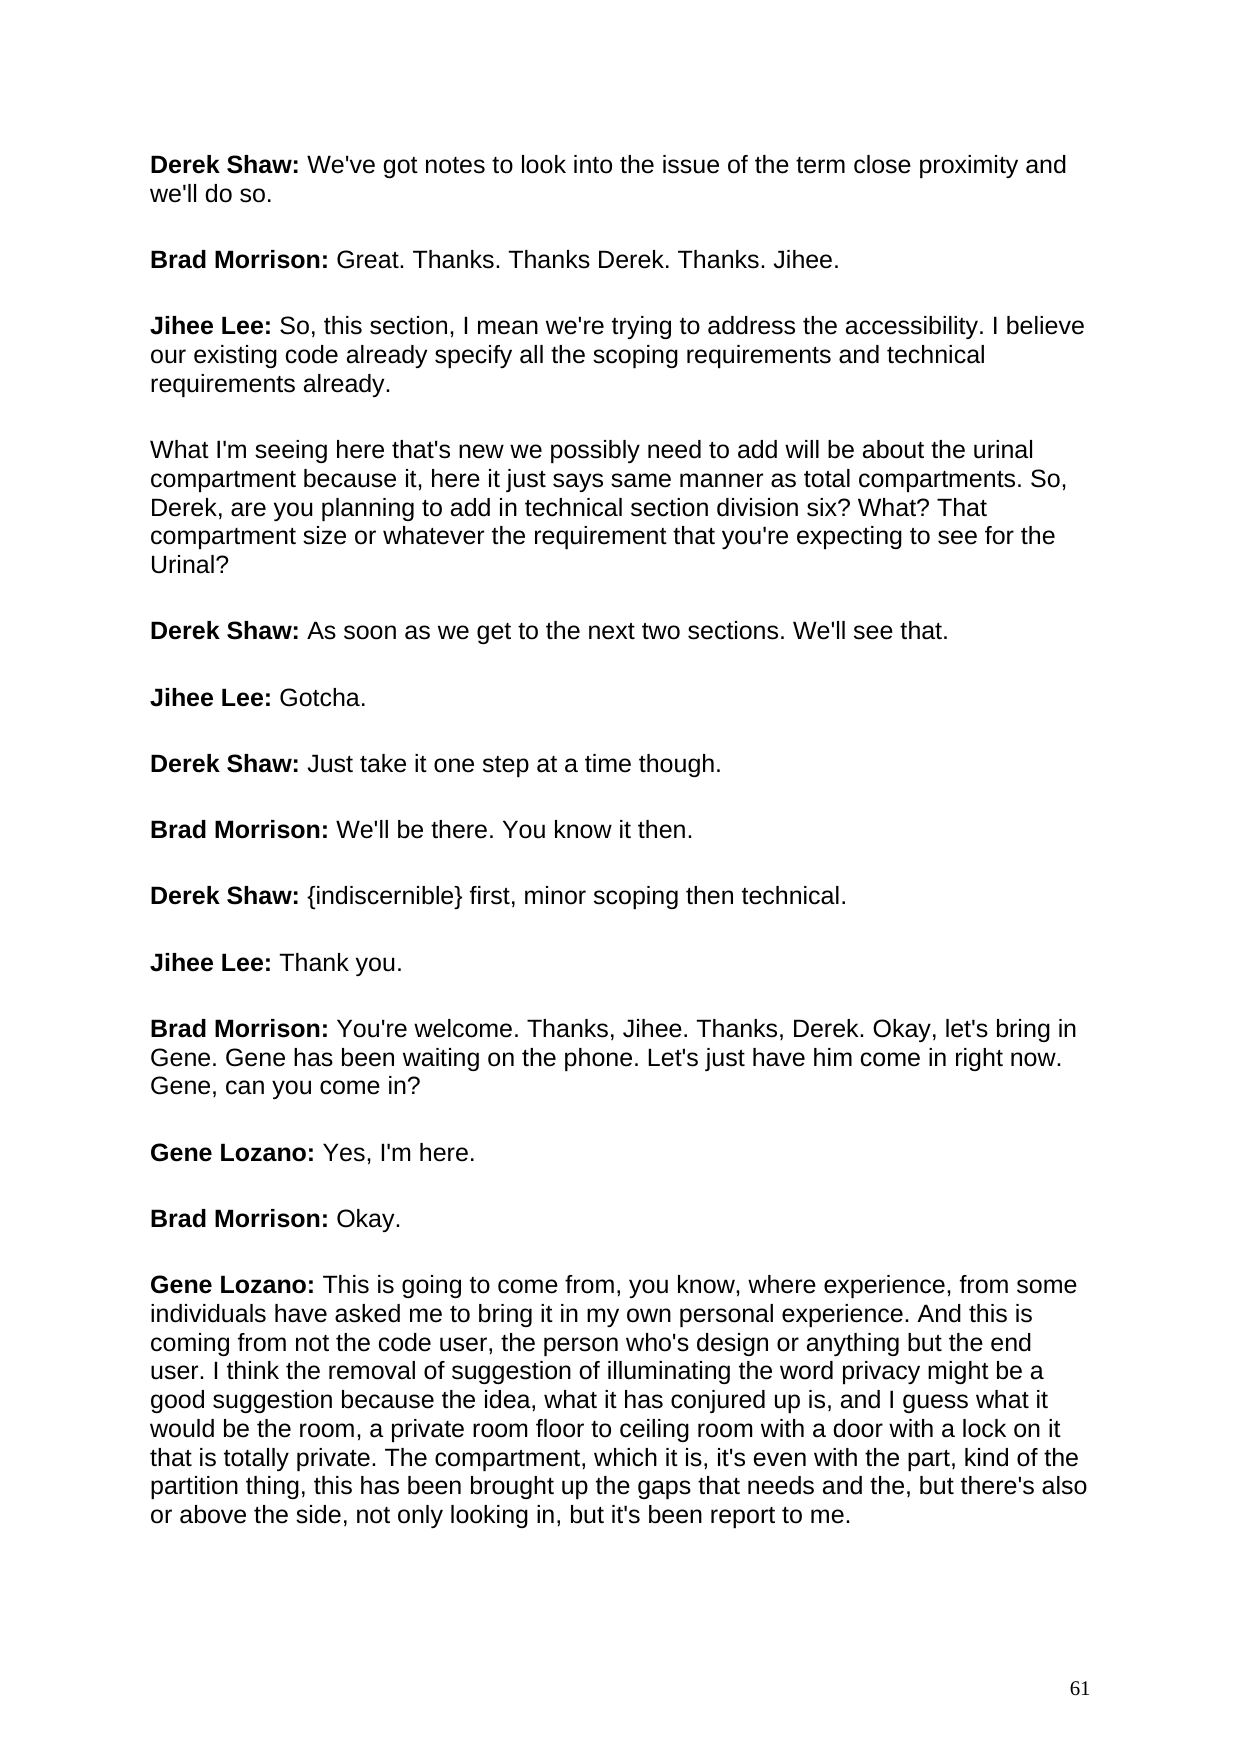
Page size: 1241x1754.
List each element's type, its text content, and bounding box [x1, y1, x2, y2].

text Jihee Lee: Thank you. [150, 947, 1090, 976]
text Gene Lozano: Yes, I'm here. [150, 1137, 1090, 1166]
text Derek Shaw: Just take it one step at a time though. [150, 749, 1090, 777]
text Derek Shaw: We've got notes to look into the issue of the term close proximity and we'll do so. [150, 150, 1090, 207]
text Brad Morrison: Great. Thanks. Thanks Derek. Thanks. Jihee. [150, 245, 1090, 274]
text Derek Shaw: As soon as we get to the next two sections. We'll see that. [150, 616, 1090, 645]
text What I'm seeing here that's new we possibly need to add will be about the urinal compartment because it, here it just says same manner as total compartments. So, Derek, are you planning to add in technical section division six? What? That compartment size or whatever the requirement that you're expecting to see for the Urinal? [150, 435, 1090, 579]
text Brad Morrison: Okay. [150, 1204, 1090, 1232]
text Brad Morrison: We'll be there. You know it then. [150, 815, 1090, 844]
text Jihee Lee: So, this section, I mean we're trying to address the accessibility. I believe our existing code already specify all the scoping requirements and technical requirements already. [150, 311, 1090, 397]
text Jihee Lee: Gotcha. [150, 682, 1090, 711]
text Brad Morrison: You're welcome. Thanks, Jihee. Thanks, Derek. Okay, let's bring in Gene. Gene has been waiting on the phone. Let's just have him come in right now. Gene, can you come in? [150, 1014, 1090, 1100]
text Gene Lozano: This is going to come from, you know, where experience, from some individuals have asked me to bring it in my own personal experience. And this is coming from not the code user, the person who's design or anything but the end user. I think the removal of suggestion of illuminating the word privacy might be a good suggestion because the idea, what it has conjured up is, and I guess what it would be the room, a private room floor to ceiling room with a door with a lock on it that is totally private. The compartment, which it is, it's even with the part, kind of the partition thing, this has been brought up the gaps that needs and the, but there's also or above the side, not only looking in, but it's been report to me. [150, 1270, 1090, 1529]
text Derek Shaw: {indiscernible} first, minor scoping then technical. [150, 881, 1090, 910]
